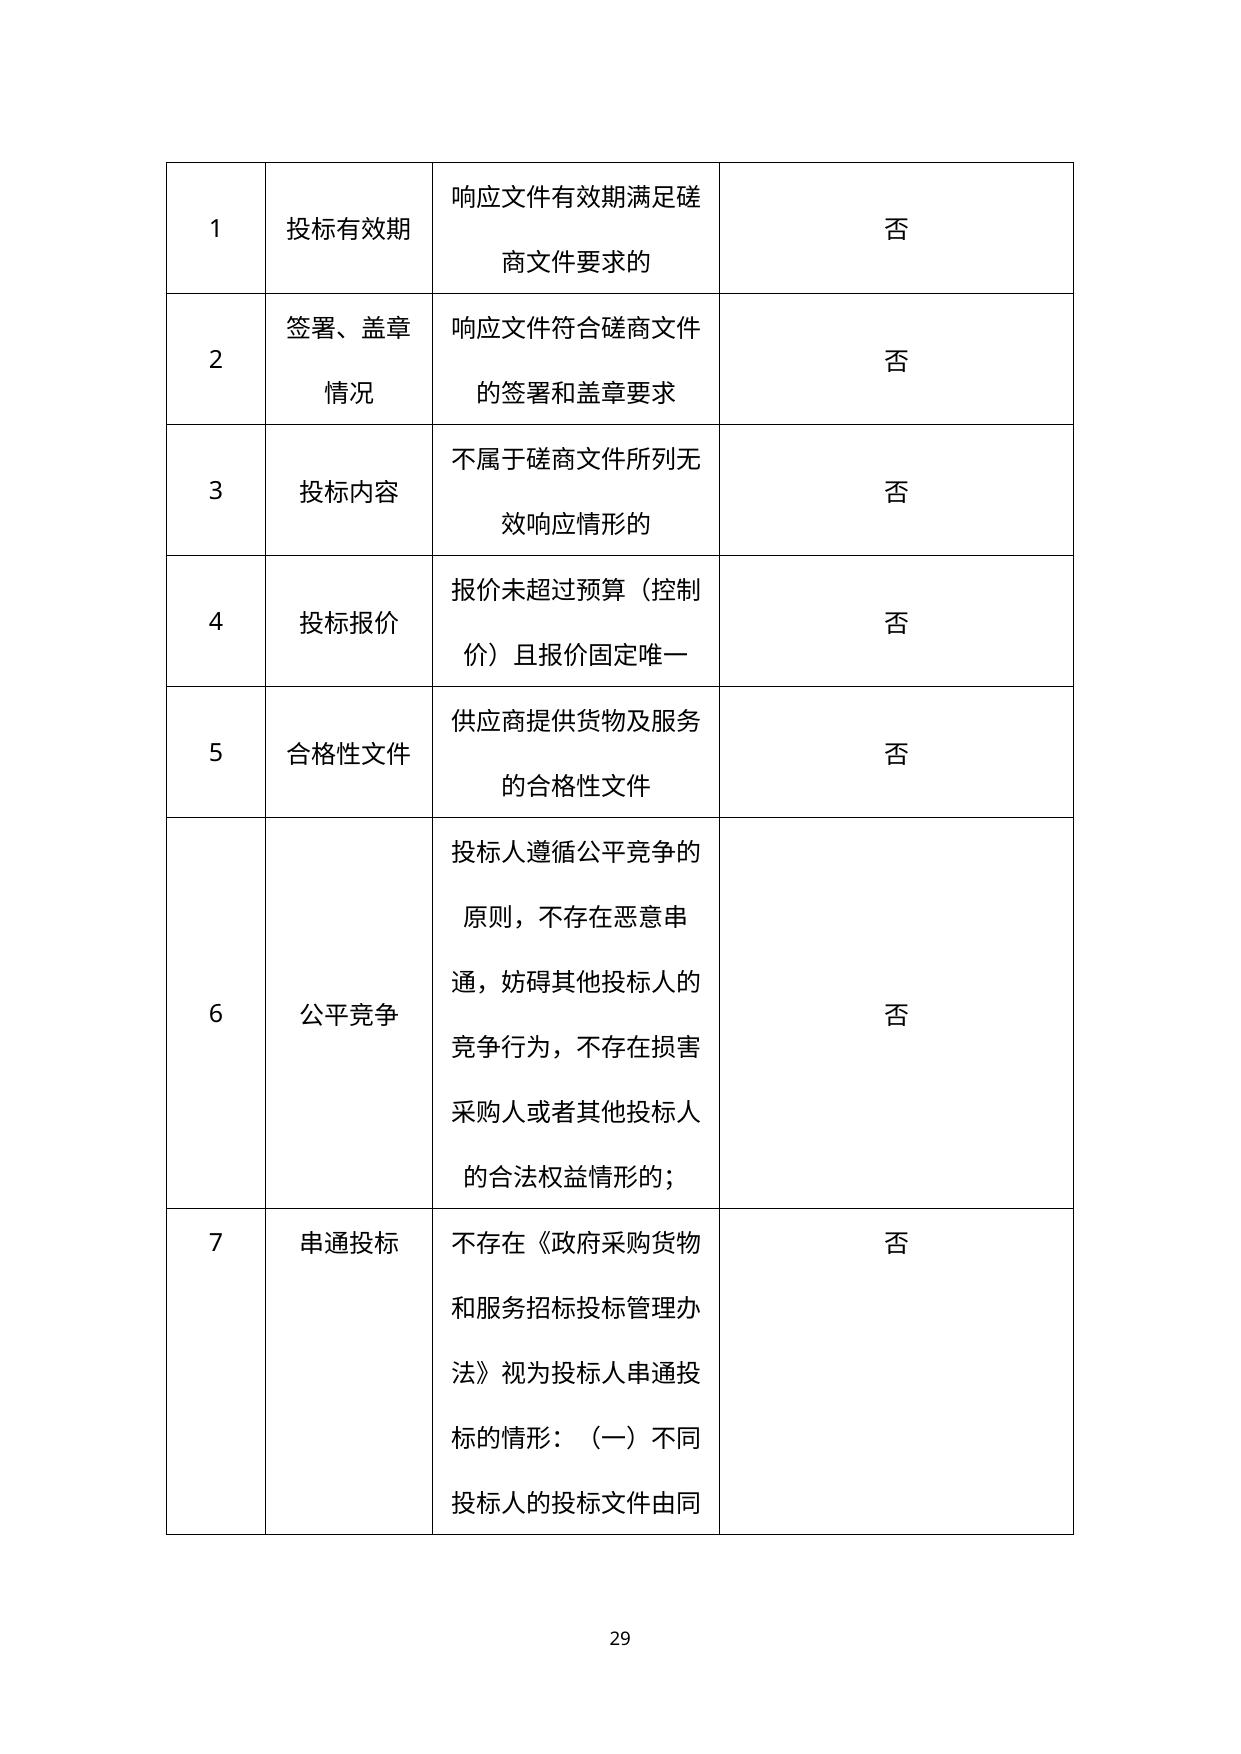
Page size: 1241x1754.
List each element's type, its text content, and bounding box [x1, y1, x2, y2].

table_cell 公平竞争 [266, 818, 432, 1208]
table_cell 2 [167, 294, 265, 424]
table_cell 否 [720, 425, 1073, 555]
table_cell 否 [720, 163, 1073, 293]
table_cell 3 [167, 425, 265, 555]
table_cell 1 [167, 163, 265, 293]
table_cell 否 [720, 818, 1073, 1208]
table_cell 4 [167, 556, 265, 686]
table_cell 否 [720, 294, 1073, 424]
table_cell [433, 1209, 719, 1534]
table_cell 5 [167, 687, 265, 817]
table_cell 投标人遵循公平竞争的原则，不存在恶意串通，妨碍其他投标人的竞争行为，不存在损害采购人或者其他投标人的合法权益情形的； [433, 818, 719, 1208]
table_cell 报价未超过预算（控制价）且报价固定唯一 [433, 556, 719, 686]
table_cell 投标内容 [266, 425, 432, 555]
table_cell 串通投标 [266, 1209, 432, 1534]
table_cell 否 [720, 1209, 1073, 1534]
table_cell 合格性文件 [266, 687, 432, 817]
table_cell 响应文件有效期满足磋商文件要求的 [433, 163, 719, 293]
table_cell 6 [167, 818, 265, 1208]
table_cell 否 [720, 556, 1073, 686]
table_cell 投标有效期 [266, 163, 432, 293]
table_cell 投标报价 [266, 556, 432, 686]
table_cell 供应商提供货物及服务的合格性文件 [433, 687, 719, 817]
table_cell 不属于磋商文件所列无效响应情形的 [433, 425, 719, 555]
table_cell 签署、盖章情况 [266, 294, 432, 424]
table_cell 响应文件符合磋商文件的签署和盖章要求 [433, 294, 719, 424]
table_cell 否 [720, 687, 1073, 817]
table_cell 7 [167, 1209, 265, 1534]
